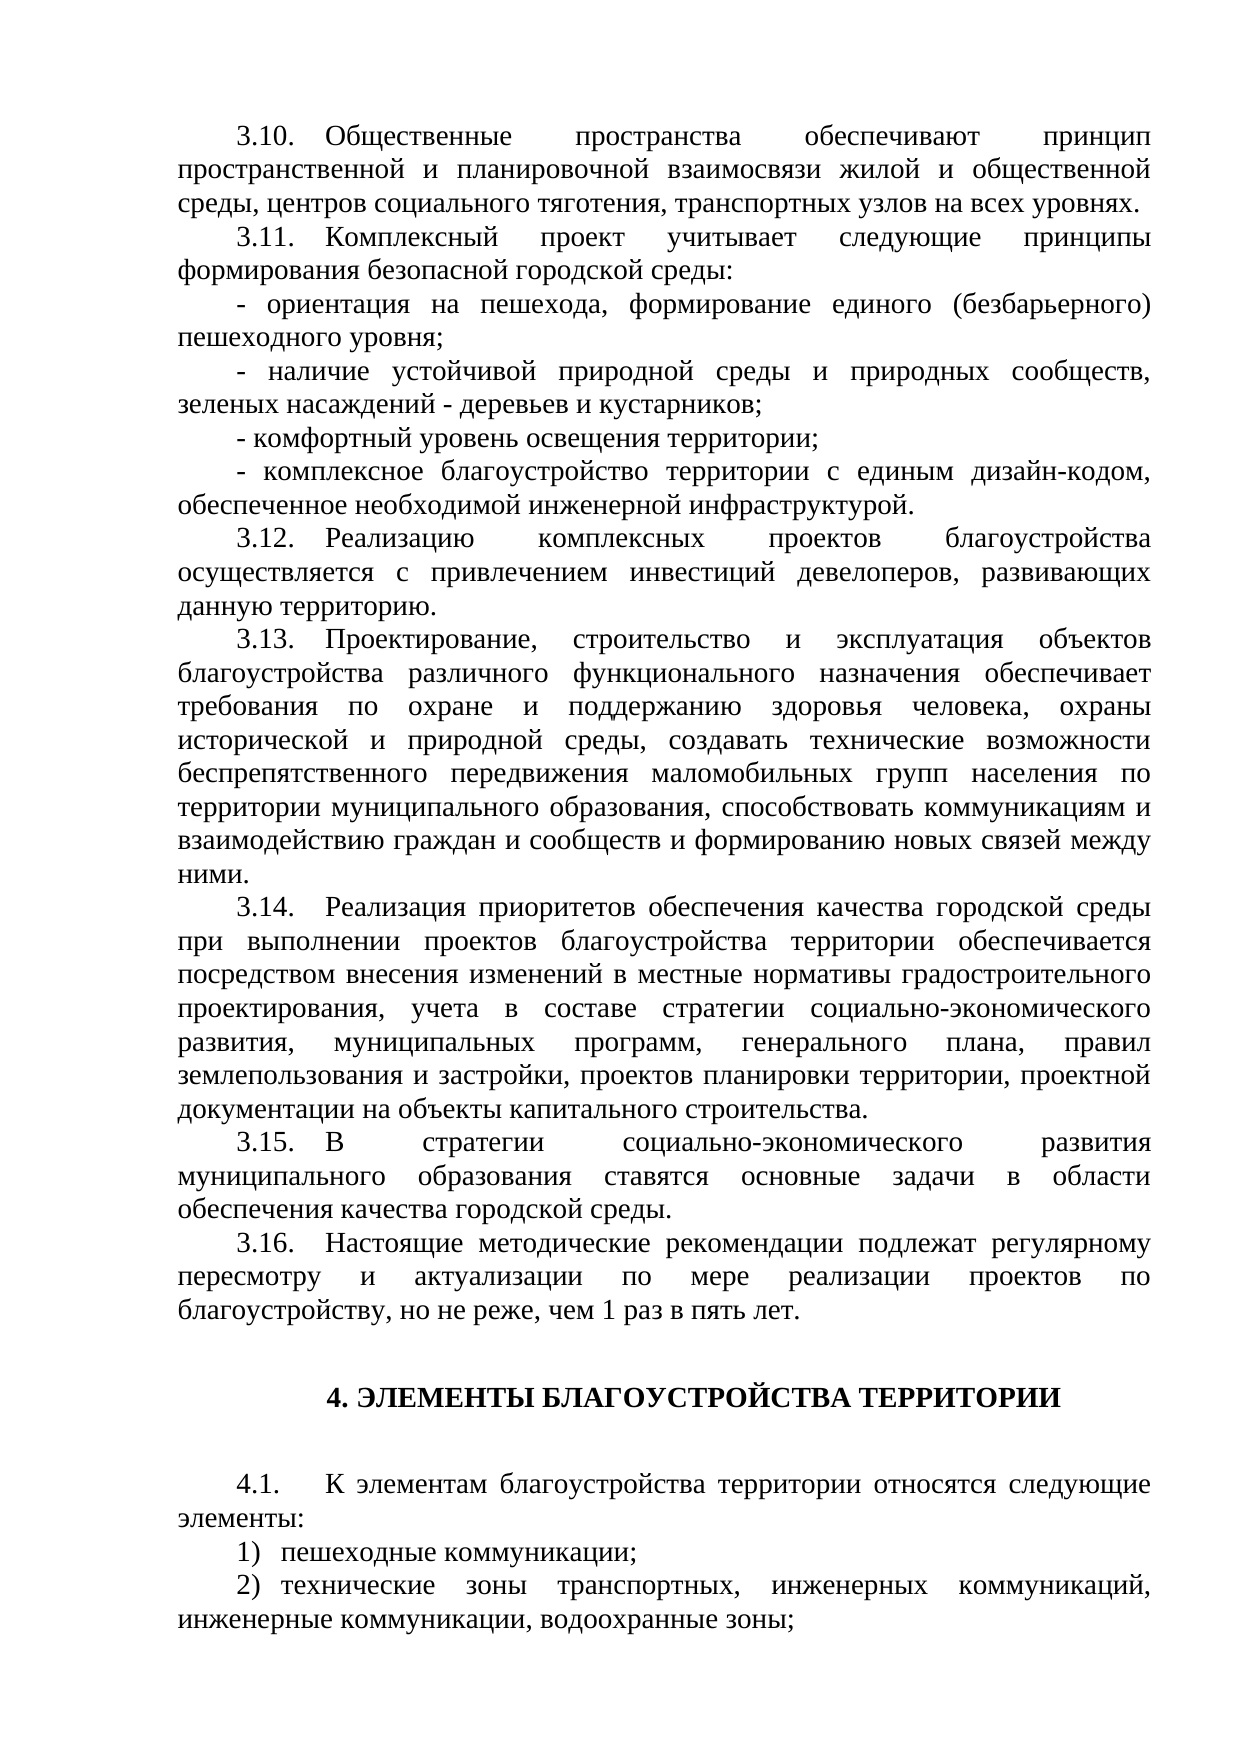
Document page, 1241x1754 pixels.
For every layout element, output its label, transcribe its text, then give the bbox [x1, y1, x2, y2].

list Реализацию комплексных проектов благоустройства осуществляется с привлечением инвестиций девелоперов, развивающих данную территорию. [177, 521, 1152, 621]
list пешеходные коммуникации; [177, 1534, 1152, 1567]
list Комплексный проект учитывает следующие принципы формирования безопасной городской среды: [177, 219, 1152, 286]
list Проектирование, строительство и эксплуатация объектов благоустройства различного функционального назначения обеспечивает требования по охране и поддержанию здоровья человека, охраны исторической и природной среды, создавать технические возможности беспрепятственного передвижения маломобильных групп населения по территории муниципального образования, способствовать коммуникациям и взаимодействию граждан и сообществ и формированию новых связей между ними. [177, 621, 1152, 889]
list В стратегии социально-экономического развития муниципального образования ставятся основные задачи в области обеспечения качества городской среды. [177, 1124, 1152, 1225]
list К элементам благоустройства территории относятся следующие элементы: [177, 1467, 1152, 1534]
list Настоящие методические рекомендации подлежат регулярному пересмотру и актуализации по мере реализации проектов по благоустройству, но не реже, чем 1 раз в пять лет. [177, 1225, 1152, 1326]
list Реализация приоритетов обеспечения качества городской среды при выполнении проектов благоустройства территории обеспечивается посредством внесения изменений в местные нормативы градостроительного проектирования, учета в составе стратегии социально-экономического развития, муниципальных программ, генерального плана, правил землепользования и застройки, проектов планировки территории, проектной документации на объекты капитального строительства. [177, 889, 1152, 1124]
text - наличие устойчивой природной среды и природных сообществ, зеленых насаждений - деревьев и кустарников; [177, 353, 1152, 420]
list Общественные пространства обеспечивают принцип пространственной и планировочной взаимосвязи жилой и общественной среды, центров социального тяготения, транспортных узлов на всех уровнях. [177, 118, 1152, 219]
text - комплексное благоустройство территории с единым дизайн-кодом, обеспеченное необходимой инженерной инфраструктурой. [177, 453, 1152, 521]
subtitle ЭЛЕМЕНТЫ БЛАГОУСТРОЙСТВА ТЕРРИТОРИИ [177, 1380, 1152, 1413]
text - ориентация на пешехода, формирование единого (безбарьерного) пешеходного уровня; [177, 286, 1152, 353]
text - комфортный уровень освещения территории; [177, 420, 1152, 453]
list технические зоны транспортных, инженерных коммуникаций, инженерные коммуникации, водоохранные зоны; [177, 1567, 1152, 1634]
